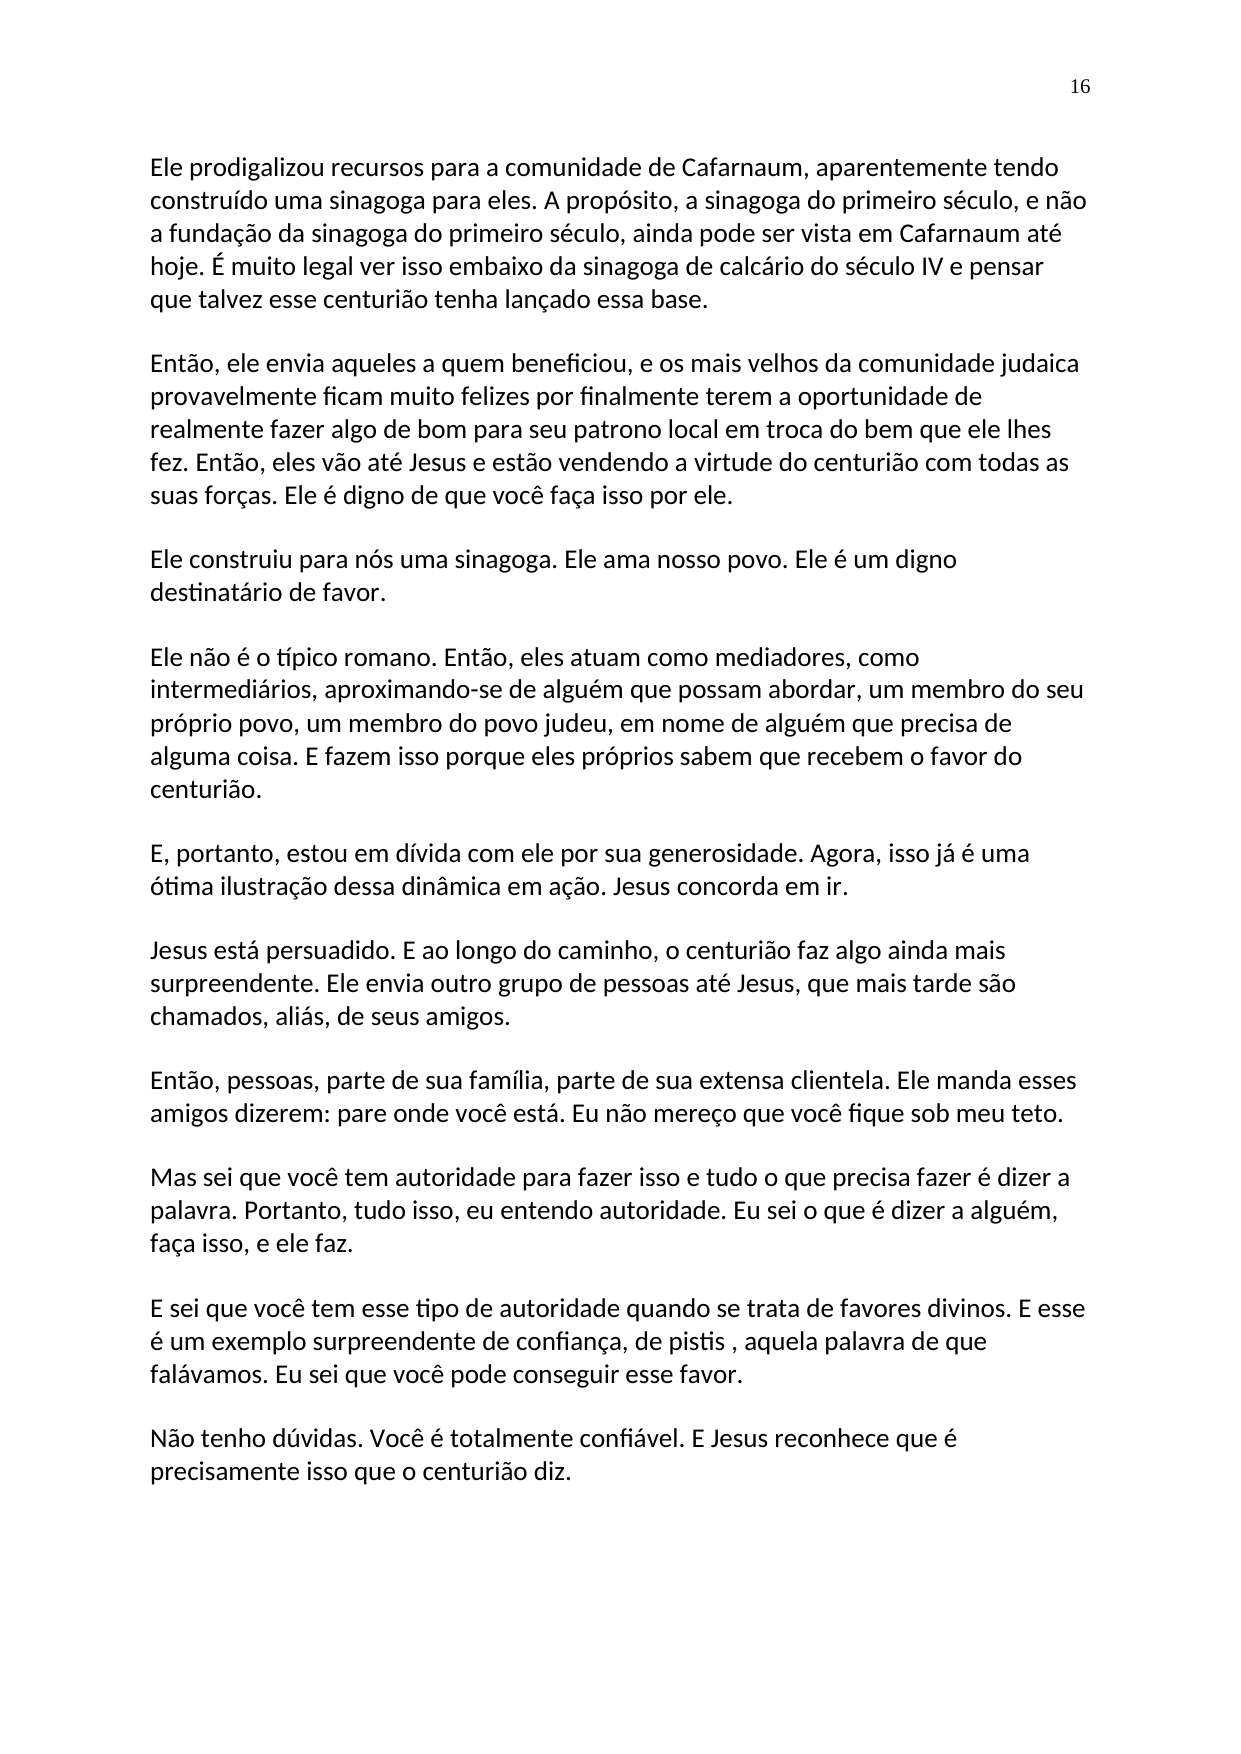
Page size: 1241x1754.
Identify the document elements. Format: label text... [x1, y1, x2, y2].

text Então, pessoas, parte de sua família, parte de sua extensa clientela. Ele manda esses amigos dizerem: pare onde você está. Eu não mereço que você fique sob meu teto. [150, 1063, 1090, 1129]
text Não tenho dúvidas. Você é totalmente confiável. E Jesus reconhece que é precisamente isso que o centurião diz. [150, 1421, 1090, 1487]
text E sei que você tem esse tipo de autoridade quando se trata de favores divinos. E esse é um exemplo surpreendente de confiança, de pistis , aquela palavra de que falávamos. Eu sei que você pode conseguir esse favor. [150, 1291, 1090, 1390]
text Então, ele envia aqueles a quem beneficiou, e os mais velhos da comunidade judaica provavelmente ficam muito felizes por finalmente terem a oportunidade de realmente fazer algo de bom para seu patrono local em troca do bem que ele lhes fez. Então, eles vão até Jesus e estão vendendo a virtude do centurião com todas as suas forças. Ele é digno de que você faça isso por ele. [150, 346, 1090, 511]
text Ele não é o típico romano. Então, eles atuam como mediadores, como intermediários, aproximando-se de alguém que possam abordar, um membro do seu próprio povo, um membro do povo judeu, em nome de alguém que precisa de alguma coisa. E fazem isso porque eles próprios sabem que recebem o favor do centurião. [150, 640, 1090, 805]
text Ele construiu para nós uma sinagoga. Ele ama nosso povo. Ele é um digno destinatário de favor. [150, 542, 1090, 608]
text Jesus está persuadido. E ao longo do caminho, o centurião faz algo ainda mais surpreendente. Ele envia outro grupo de pessoas até Jesus, que mais tarde são chamados, aliás, de seus amigos. [150, 933, 1090, 1032]
text E, portanto, estou em dívida com ele por sua generosidade. Agora, isso já é uma ótima ilustração dessa dinâmica em ação. Jesus concorda em ir. [150, 836, 1090, 902]
text Ele prodigalizou recursos para a comunidade de Cafarnaum, aparentemente tendo construído uma sinagoga para eles. A propósito, a sinagoga do primeiro século, e não a fundação da sinagoga do primeiro século, ainda pode ser vista em Cafarnaum até hoje. É muito legal ver isso embaixo da sinagoga de calcário do século IV e pensar que talvez esse centurião tenha lançado essa base. [150, 150, 1090, 315]
text Mas sei que você tem autoridade para fazer isso e tudo o que precisa fazer é dizer a palavra. Portanto, tudo isso, eu entendo autoridade. Eu sei o que é dizer a alguém, faça isso, e ele faz. [150, 1161, 1090, 1259]
